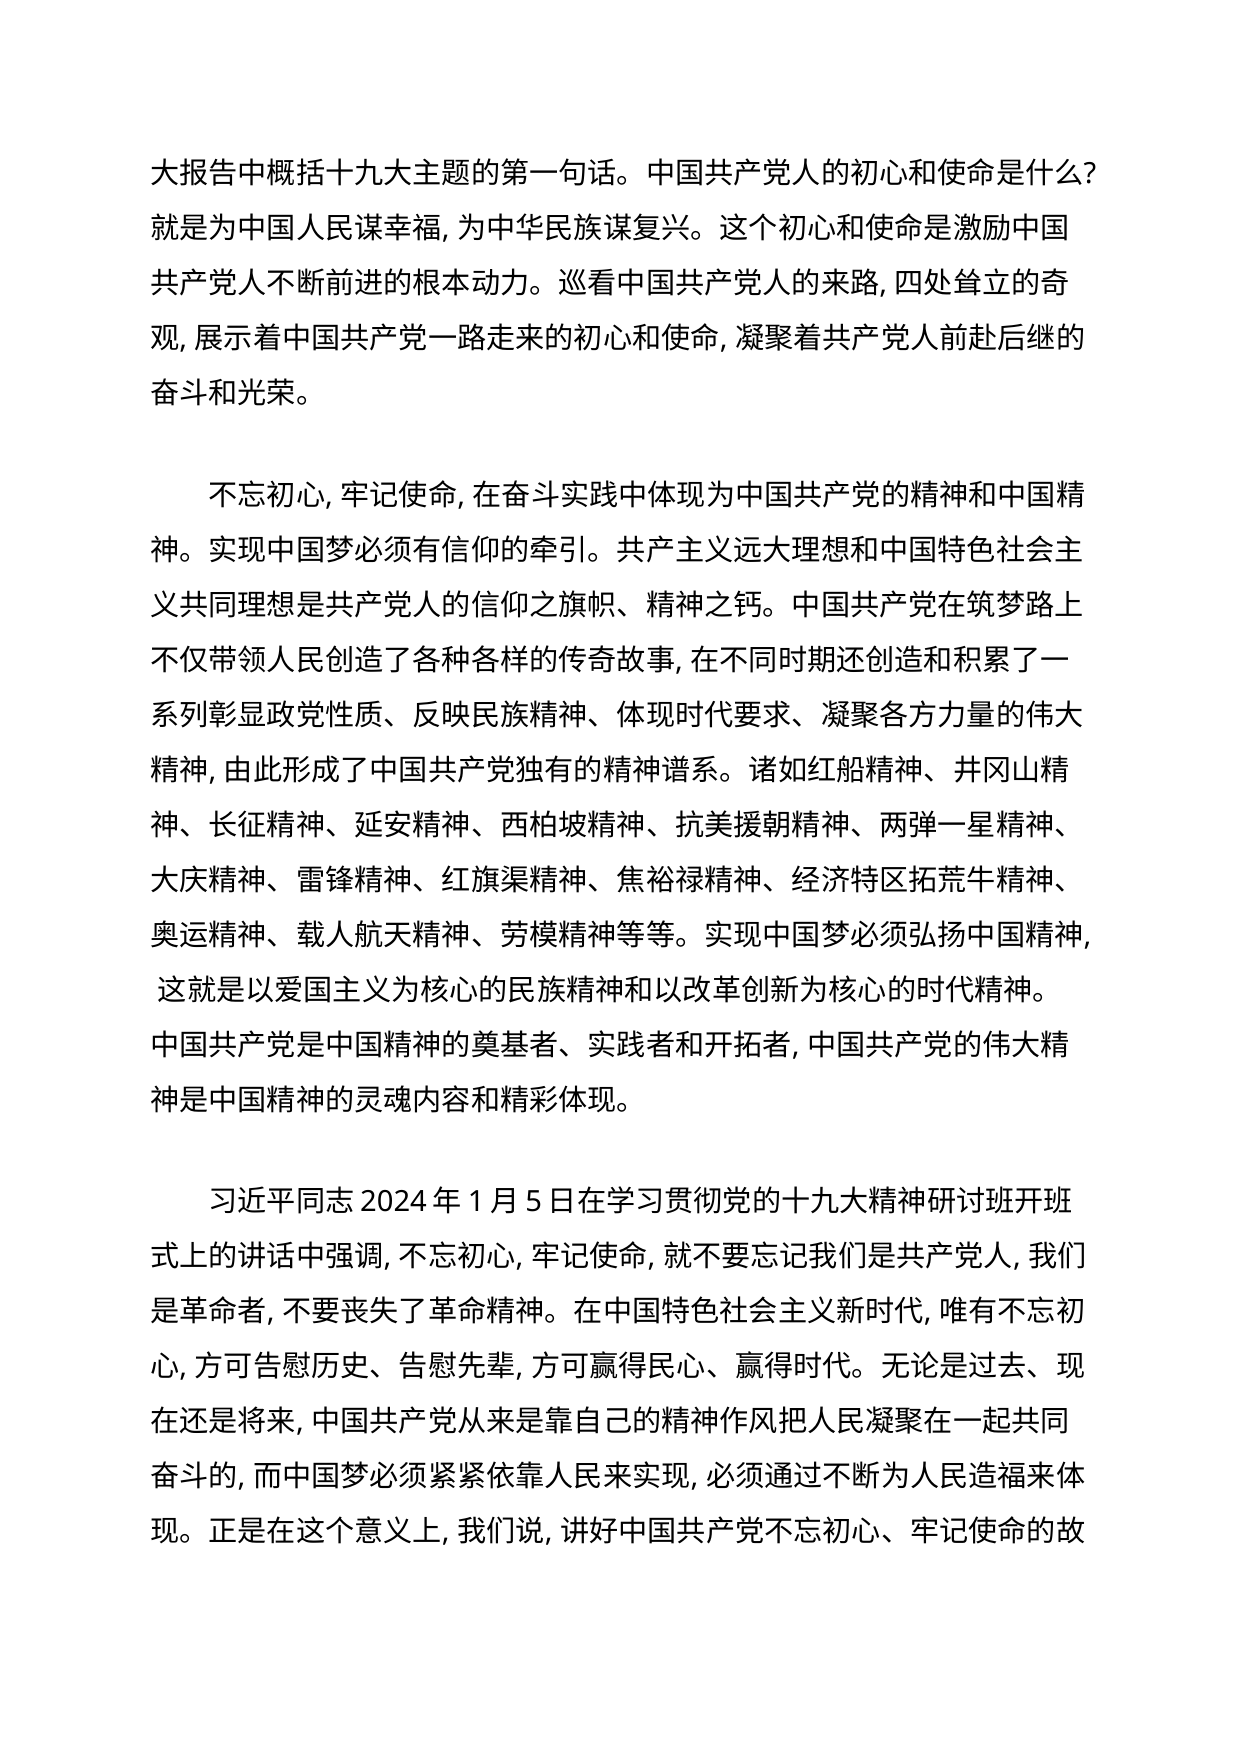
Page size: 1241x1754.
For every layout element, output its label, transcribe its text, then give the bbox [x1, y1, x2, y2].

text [150, 1178, 1090, 1550]
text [150, 150, 1090, 412]
text 不忘初心, 牢记使命, 在奋斗实践中体现为中国共产党的精神和中国精神。实现中国梦必须有信仰的牵引。共产主义远大理想和中国特色社会主义共同理想是共产党人的信仰之旗帜、精神之钙。中国共产党在筑梦路上不仅带领人民创造了各种各样的传奇故事, 在不同时期还创造和积累了一系列彰显政党性质、反映民族精神、体现时代要求、凝聚各方力量的伟大精神, 由此形成了中国共产党独有的精神谱系。诸如红船精神、井冈山精神、长征精神、延安精神、西柏坡精神、抗美援朝精神、两弹一星精神、大庆精神、雷锋精神、红旗渠精神、焦裕禄精神、经济特区拓荒牛精神、奥运精神、载人航天精神、劳模精神等等。实现中国梦必须弘扬中国精神, 这就是以爱国主义为核心的民族精神和以改革创新为核心的时代精神。中国共产党是中国精神的奠基者、实践者和开拓者, 中国共产党的伟大精神是中国精神的灵魂内容和精彩体现。 [150, 472, 1090, 1118]
